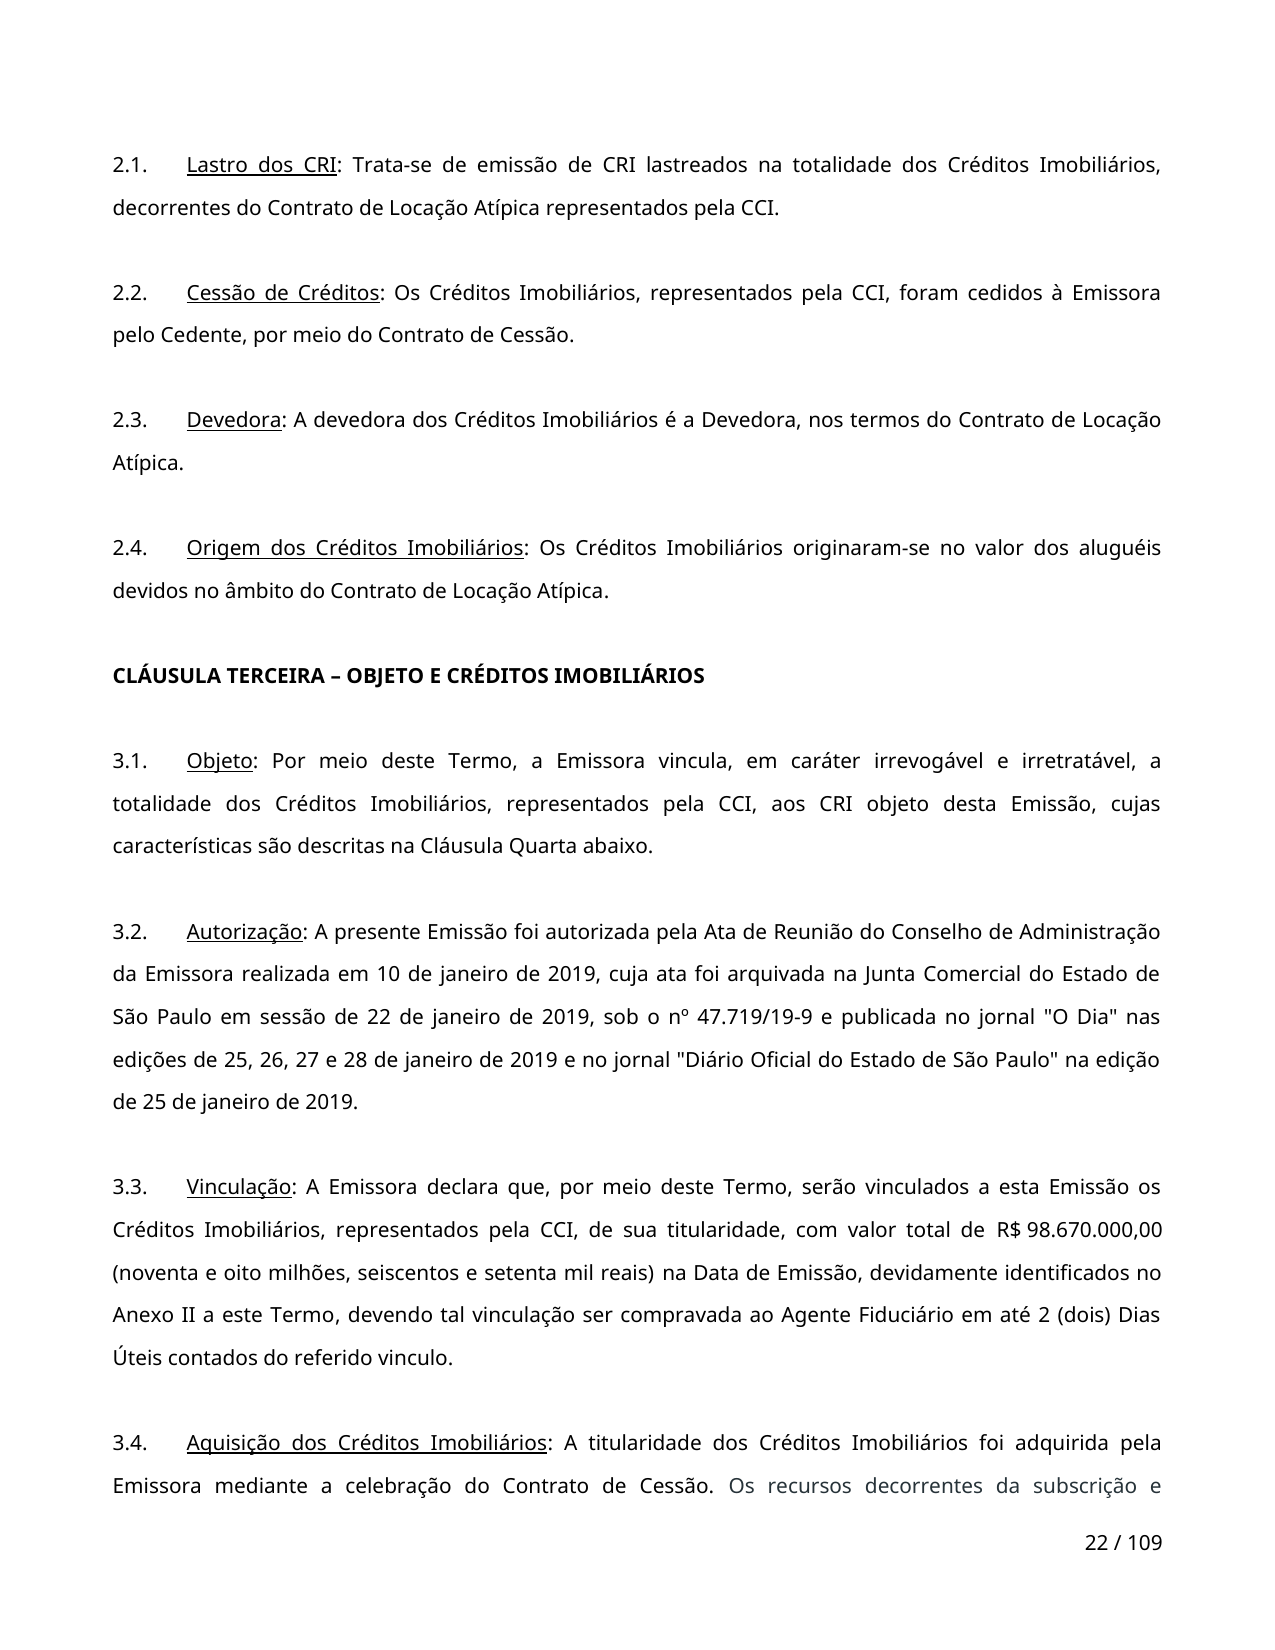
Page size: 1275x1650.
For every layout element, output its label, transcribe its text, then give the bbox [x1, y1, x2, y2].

subtitle CLÁUSULA TERCEIRA – OBJETO E CRÉDITOS IMOBILIÁRIOS [112, 661, 1162, 690]
text 2.1. Lastro dos CRI: Trata-se de emissão de CRI lastreados na totalidade dos Créditos Imobiliários, decorrentes do Contrato de Locação Atípica representados pela CCI. [112, 150, 1162, 221]
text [112, 1428, 1162, 1499]
text 3.3. Vinculação: A Emissora declara que, por meio deste Termo, serão vinculados a esta Emissão os Créditos Imobiliários, representados pela CCI, de sua titularidade, com valor total de R$ 98.670.000,00 (noventa e oito milhões, seiscentos e setenta mil reais) na Data de Emissão, devidamente identificados no Anexo II a este Termo, devendo tal vinculação ser compravada ao Agente Fiduciário em até 2 (dois) Dias Úteis contados do referido vinculo. [112, 1172, 1162, 1371]
text 2.3. Devedora: A devedora dos Créditos Imobiliários é a Devedora, nos termos do Contrato de Locação Atípica. [112, 406, 1162, 477]
text 3.2. Autorização: A presente Emissão foi autorizada pela Ata de Reunião do Conselho de Administração da Emissora realizada em 10 de janeiro de 2019, cuja ata foi arquivada na Junta Comercial do Estado de São Paulo em sessão de 22 de janeiro de 2019, sob o nº 47.719/19-9 e publicada no jornal "O Dia" nas edições de 25, 26, 27 e 28 de janeiro de 2019 e no jornal "Diário Oficial do Estado de São Paulo" na edição de 25 de janeiro de 2019. [112, 917, 1162, 1116]
text 2.4. Origem dos Créditos Imobiliários: Os Créditos Imobiliários originaram-se no valor dos aluguéis devidos no âmbito do Contrato de Locação Atípica. [112, 533, 1162, 604]
text 2.2. Cessão de Créditos: Os Créditos Imobiliários, representados pela CCI, foram cedidos à Emissora pelo Cedente, por meio do Contrato de Cessão. [112, 278, 1162, 349]
text 3.1. Objeto: Por meio deste Termo, a Emissora vincula, em caráter irrevogável e irretratável, a totalidade dos Créditos Imobiliários, representados pela CCI, aos CRI objeto desta Emissão, cujas características são descritas na Cláusula Quarta abaixo. [112, 746, 1162, 860]
